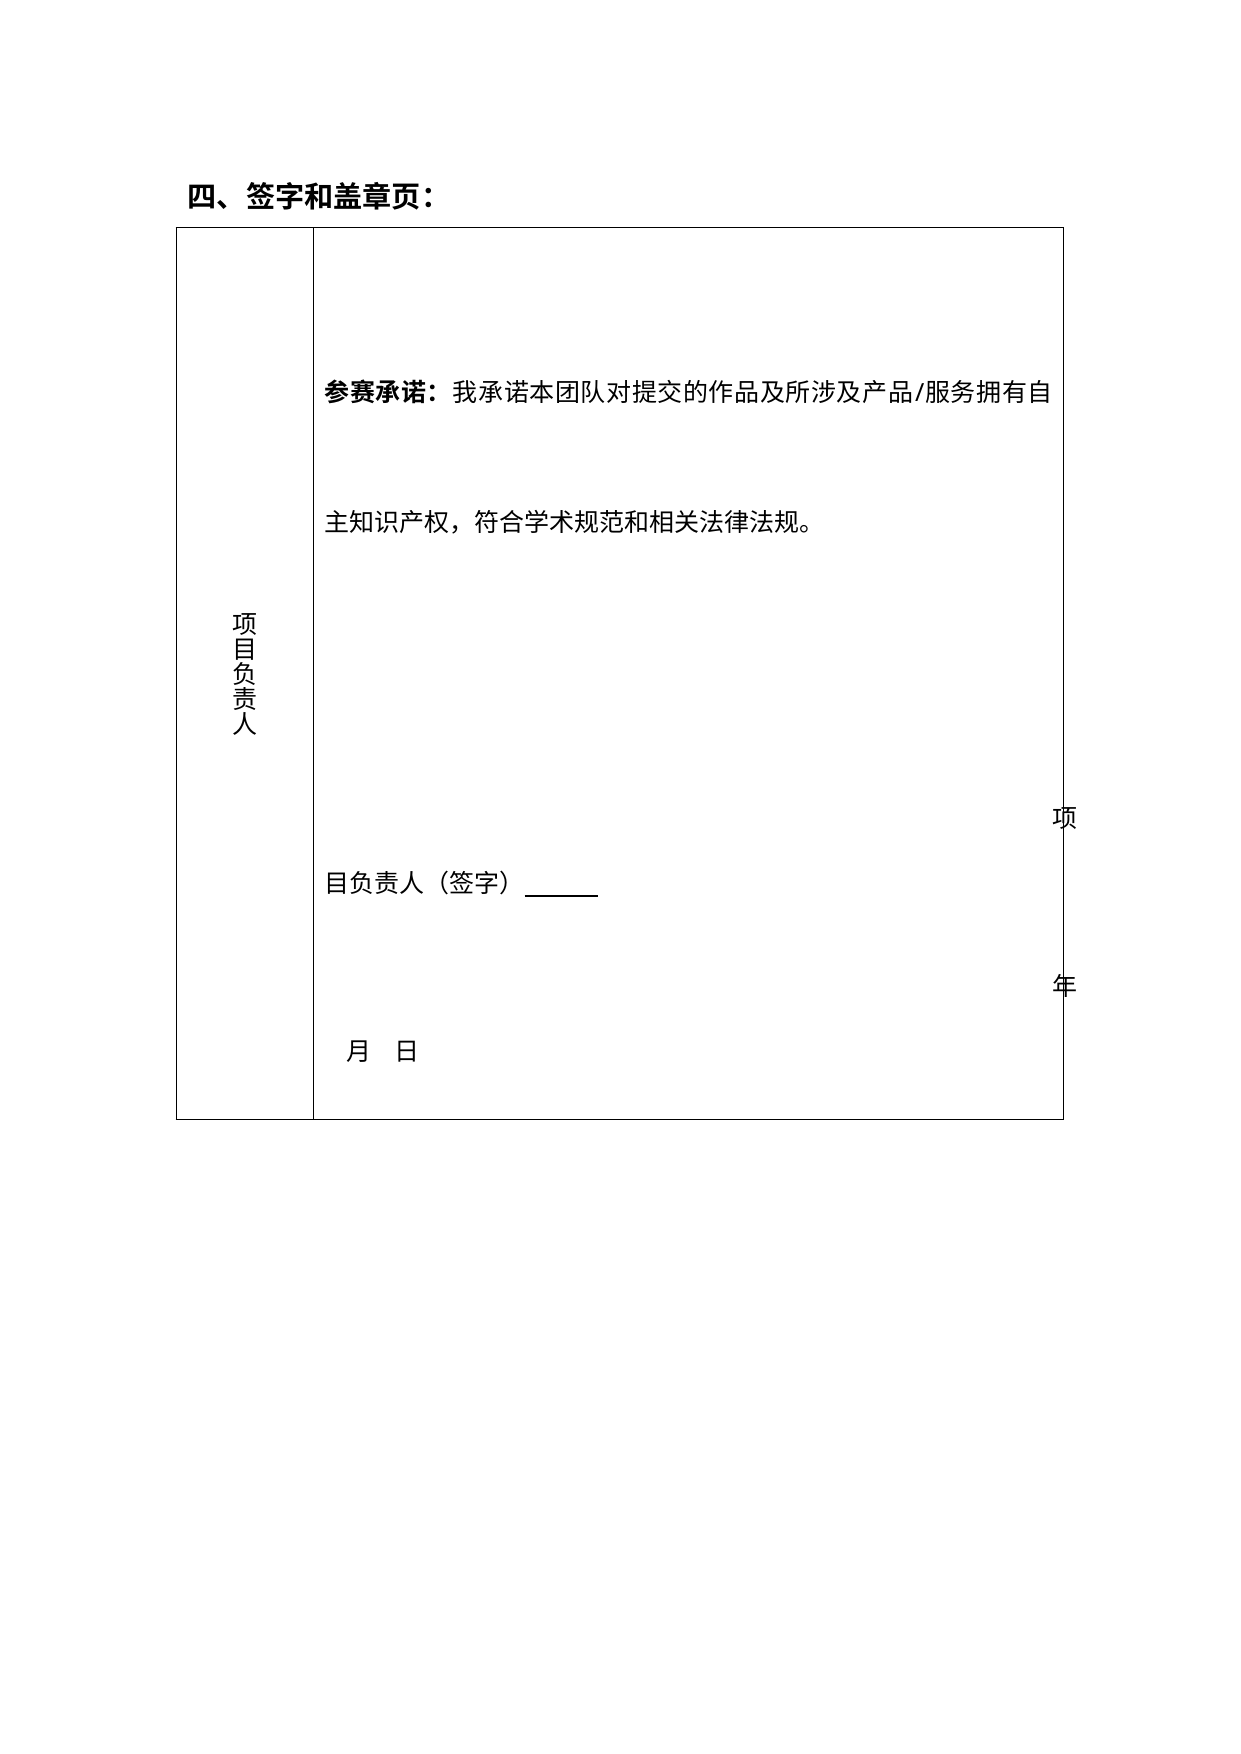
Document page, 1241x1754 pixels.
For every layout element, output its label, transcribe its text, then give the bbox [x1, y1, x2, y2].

table_header 项目负责人 [177, 228, 313, 1119]
table_header 参赛承诺：我承诺本团队对提交的作品及所涉及产品/服务拥有自主知识产权，符合学术规范和相关法律法规。 项目负责人（签字） 年 月 日 [314, 228, 1063, 1119]
text 四、签字和盖章页： [187, 162, 1053, 227]
